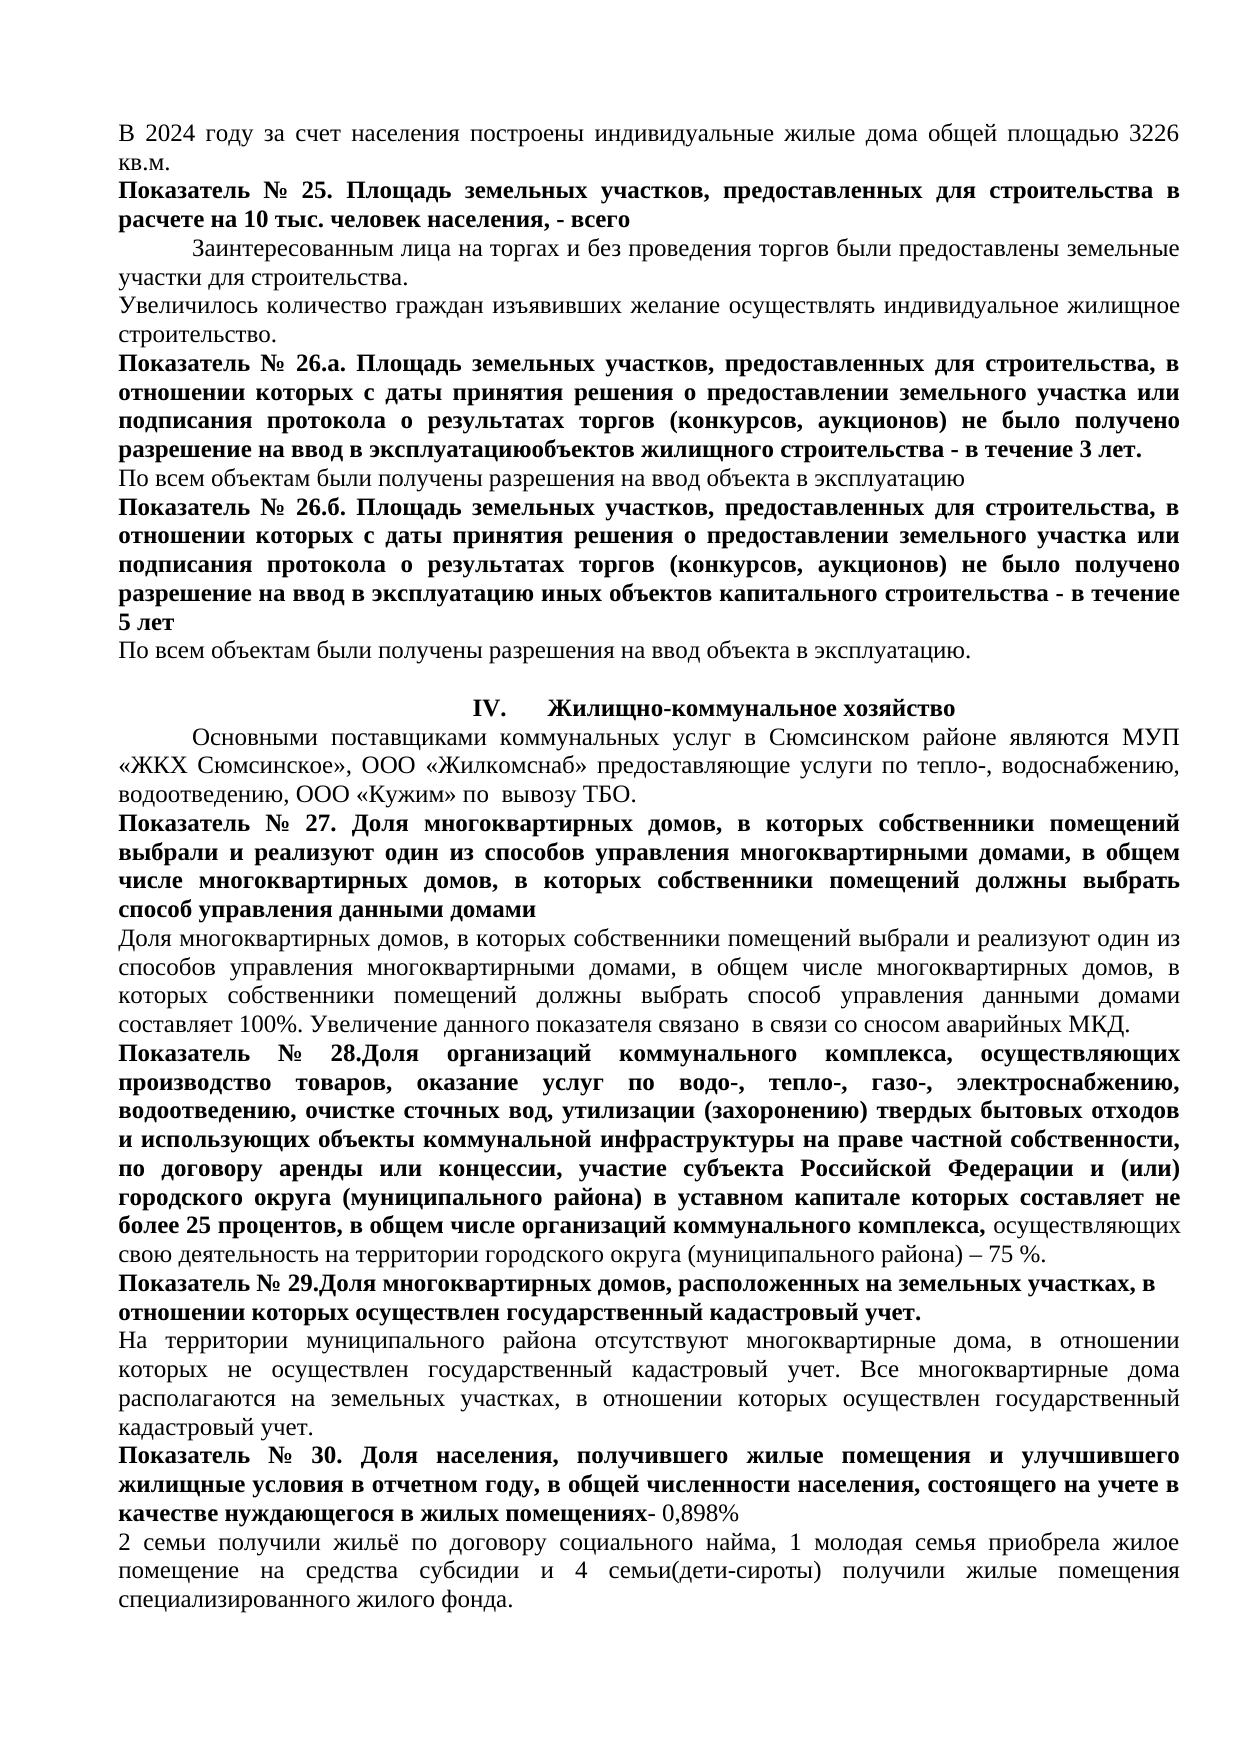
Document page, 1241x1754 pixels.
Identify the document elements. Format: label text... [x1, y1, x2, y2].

text Показатель № 25. Площадь земельных участков, предоставленных для строительства в расчете на 10 тыс. человек населения, - всего [118, 176, 1181, 233]
text Показатель № 26.а. Площадь земельных участков, предоставленных для строительства, в отношении которых с даты принятия решения о предоставлении земельного участка или подписания протокола о результатах торгов (конкурсов, аукционов) не было получено разрешение на ввод в эксплуатациюобъектов жилищного строительства - в течение 3 лет. [118, 348, 1181, 463]
text По всем объектам были получены разрешения на ввод объекта в эксплуатацию. [118, 636, 1181, 664]
text Показатель № 26.б. Площадь земельных участков, предоставленных для строительства, в отношении которых с даты принятия решения о предоставлении земельного участка или подписания протокола о результатах торгов (конкурсов, аукционов) не было получено разрешение на ввод в эксплуатацию иных объектов капитального строительства - в течение 5 лет [118, 492, 1181, 636]
text В 2024 году за счет населения построены индивидуальные жилые дома общей площадью 3226 кв.м. [118, 118, 1181, 176]
text Заинтересованным лица на торгах и без проведения торгов были предоставлены земельные участки для строительства. [118, 233, 1181, 291]
text Показатель № 27. Доля многоквартирных домов, в которых собственники помещений выбрали и реализуют один из способов управления многоквартирными домами, в общем числе многоквартирных домов, в которых собственники помещений должны выбрать способ управления данными домами [118, 808, 1181, 923]
text 2 семьи получили жильё по договору социального найма, 1 молодая семья приобрела жилое помещение на средства субсидии и 4 семьи(дети-сироты) получили жилые помещения специализированного жилого фонда. [118, 1527, 1181, 1613]
text Увеличилось количество граждан изъявивших желание осуществлять индивидуальное жилищное строительство. [118, 291, 1181, 348]
list Жилищно-коммунальное хозяйство [472, 693, 1181, 722]
text Основными поставщиками коммунальных услуг в Сюмсинском районе являются МУП «ЖКХ Сюмсинское», ООО «Жилкомснаб» предоставляющие услуги по тепло-, водоснабжению, водоотведению, ООО «Кужим» по вывозу ТБО. [118, 722, 1181, 808]
text На территории муниципального района отсутствуют многоквартирные дома, в отношении которых не осуществлен государственный кадастровый учет. Все многоквартирные дома располагаются на земельных участках, в отношении которых осуществлен государственный кадастровый учет. [118, 1326, 1181, 1441]
text Показатель № 28.Доля организаций коммунального комплекса, осуществляющих производство товаров, оказание услуг по водо-, тепло-, газо-, электроснабжению, водоотведению, очистке сточных вод, утилизации (захоронению) твердых бытовых отходов и использующих объекты коммунальной инфраструктуры на праве частной собственности, по договору аренды или концессии, участие субъекта Российской Федерации и (или) городского округа (муниципального района) в уставном капитале которых составляет не более 25 процентов, в общем числе организаций коммунального комплекса, осуществляющих свою деятельность на территории городского округа (муниципального района) – 75 %. [118, 1038, 1181, 1268]
text Показатель № 29.Доля многоквартирных домов, расположенных на земельных участках, в отношении которых осуществлен государственный кадастровый учет. [118, 1268, 1181, 1326]
text Показатель № 30. Доля населения, получившего жилые помещения и улучшившего жилищные условия в отчетном году, в общей численности населения, состоящего на учете в качестве нуждающегося в жилых помещениях- 0,898% [118, 1441, 1181, 1527]
text По всем объектам были получены разрешения на ввод объекта в эксплуатацию [118, 463, 1181, 492]
text Доля многоквартирных домов, в которых собственники помещений выбрали и реализуют один из способов управления многоквартирными домами, в общем числе многоквартирных домов, в которых собственники помещений должны выбрать способ управления данными домами составляет 100%. Увеличение данного показателя связано в связи со сносом аварийных МКД. [118, 923, 1181, 1038]
